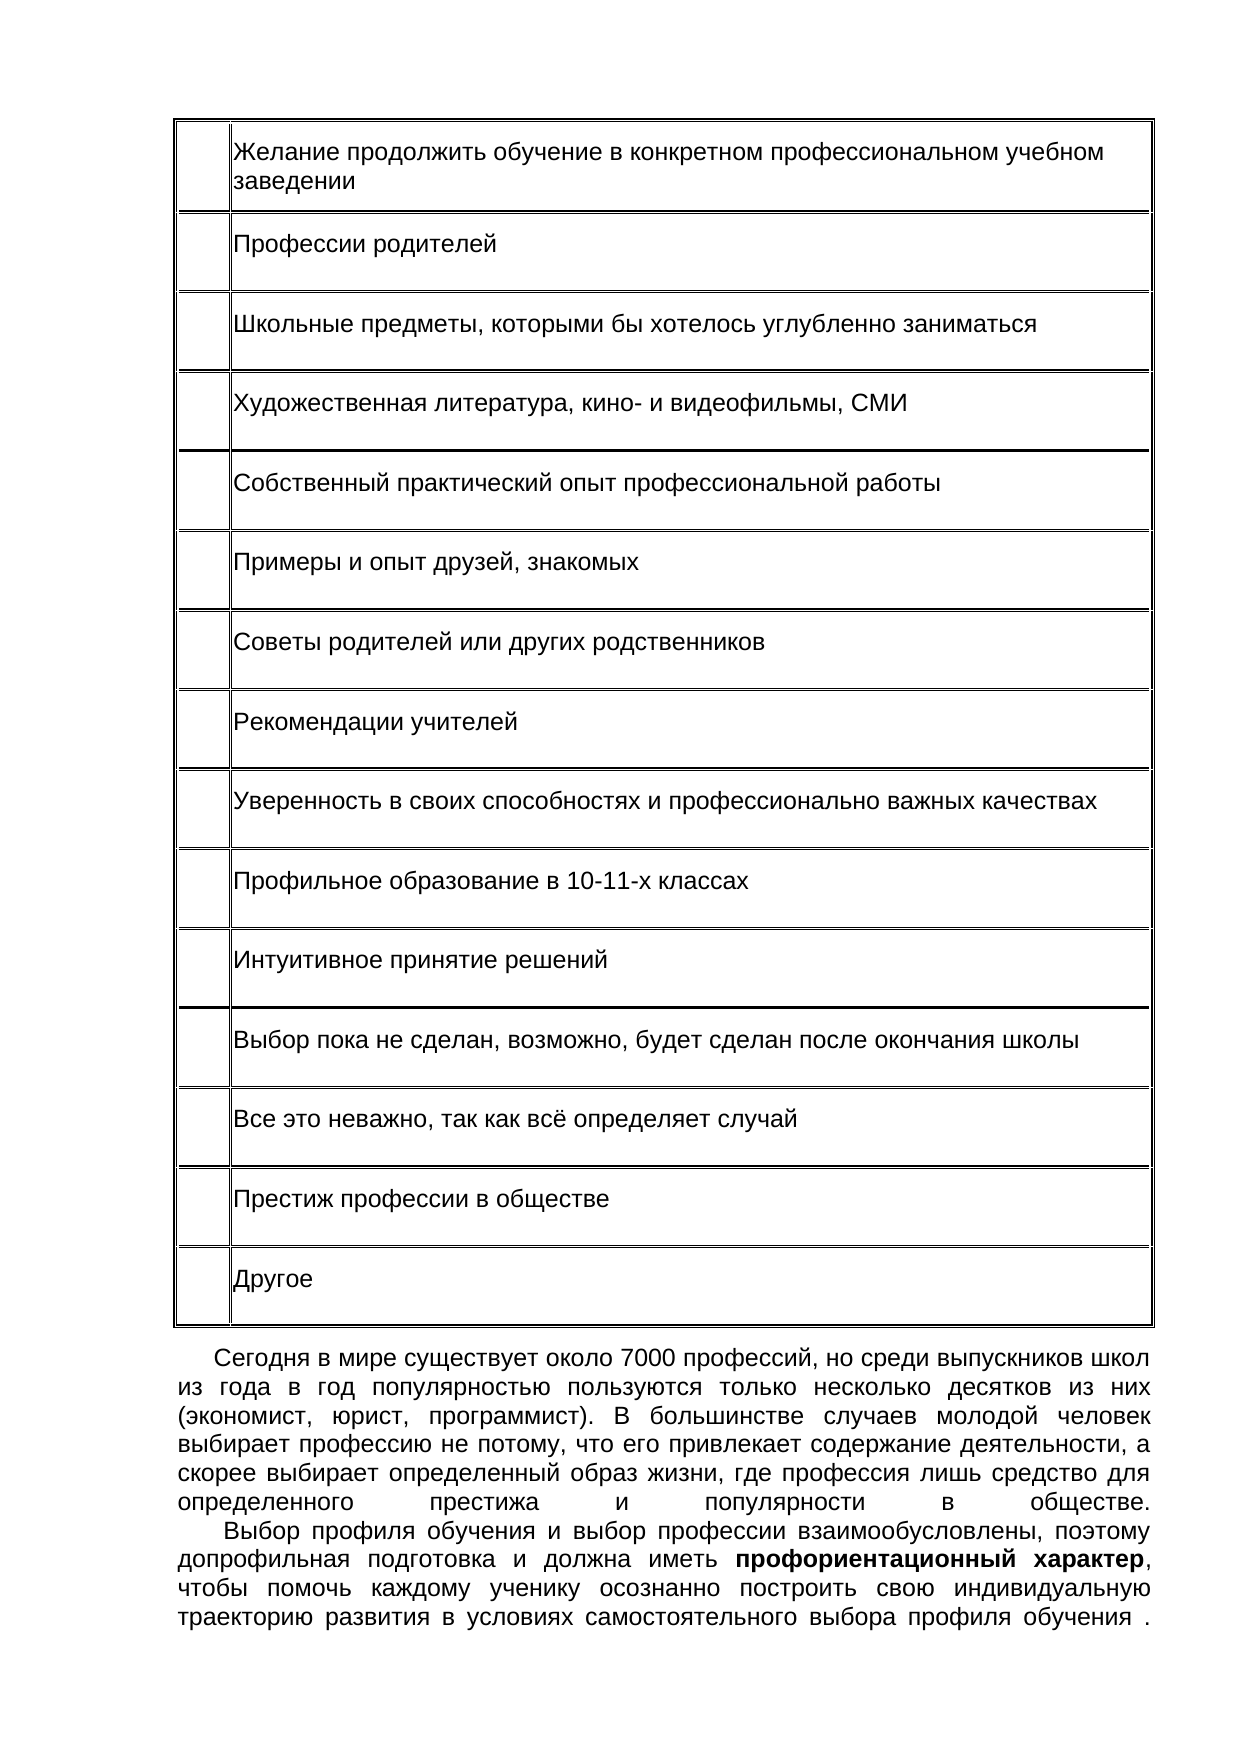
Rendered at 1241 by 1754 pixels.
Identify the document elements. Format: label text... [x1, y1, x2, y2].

table_cell [177, 608, 229, 688]
table_cell Престиж профессии в обществе [232, 1165, 1152, 1245]
table_cell Выбор пока не сделан, возможно, будет сделан после окончания школы [232, 1006, 1151, 1086]
table_cell [177, 210, 229, 290]
table_cell [177, 767, 229, 847]
table_cell Профильное образование в 10-11-х классах [231, 847, 1153, 926]
table_cell [175, 1086, 231, 1165]
table_cell Художественная литература, кино- и видеофильмы, СМИ [232, 369, 1152, 449]
table_cell Школьные предметы, которыми бы хотелось углубленно заниматься [231, 290, 1153, 369]
table_cell Собственный практический опыт профессиональной работы [232, 449, 1151, 528]
table_cell Советы родителей или других родственников [232, 608, 1152, 688]
table_cell [175, 1245, 231, 1324]
table_cell Другое [231, 1245, 1153, 1324]
table_cell Рекомендации учителей [231, 688, 1153, 767]
table_cell Интуитивное принятие решений [232, 926, 1152, 1006]
table_cell [175, 847, 231, 926]
table_cell [177, 122, 231, 210]
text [177, 1343, 1152, 1631]
table_cell Профессии родителей [232, 210, 1152, 290]
table_cell [177, 529, 229, 608]
table_cell [175, 290, 231, 369]
table_cell Все это неважно, так как всё определяет случай [231, 1086, 1153, 1165]
table_cell Примеры и опыт друзей, знакомых [232, 529, 1152, 608]
table_cell [175, 688, 231, 767]
table_cell [177, 926, 229, 1006]
table_cell [177, 1006, 229, 1086]
table_cell [177, 369, 229, 449]
table_cell [177, 449, 229, 528]
table_cell Уверенность в своих способностях и профессионально важных качествах [232, 767, 1152, 847]
table_cell Желание продолжить обучение в конкретном профессиональном учебном заведении [231, 122, 1151, 210]
table_cell [177, 1165, 229, 1245]
